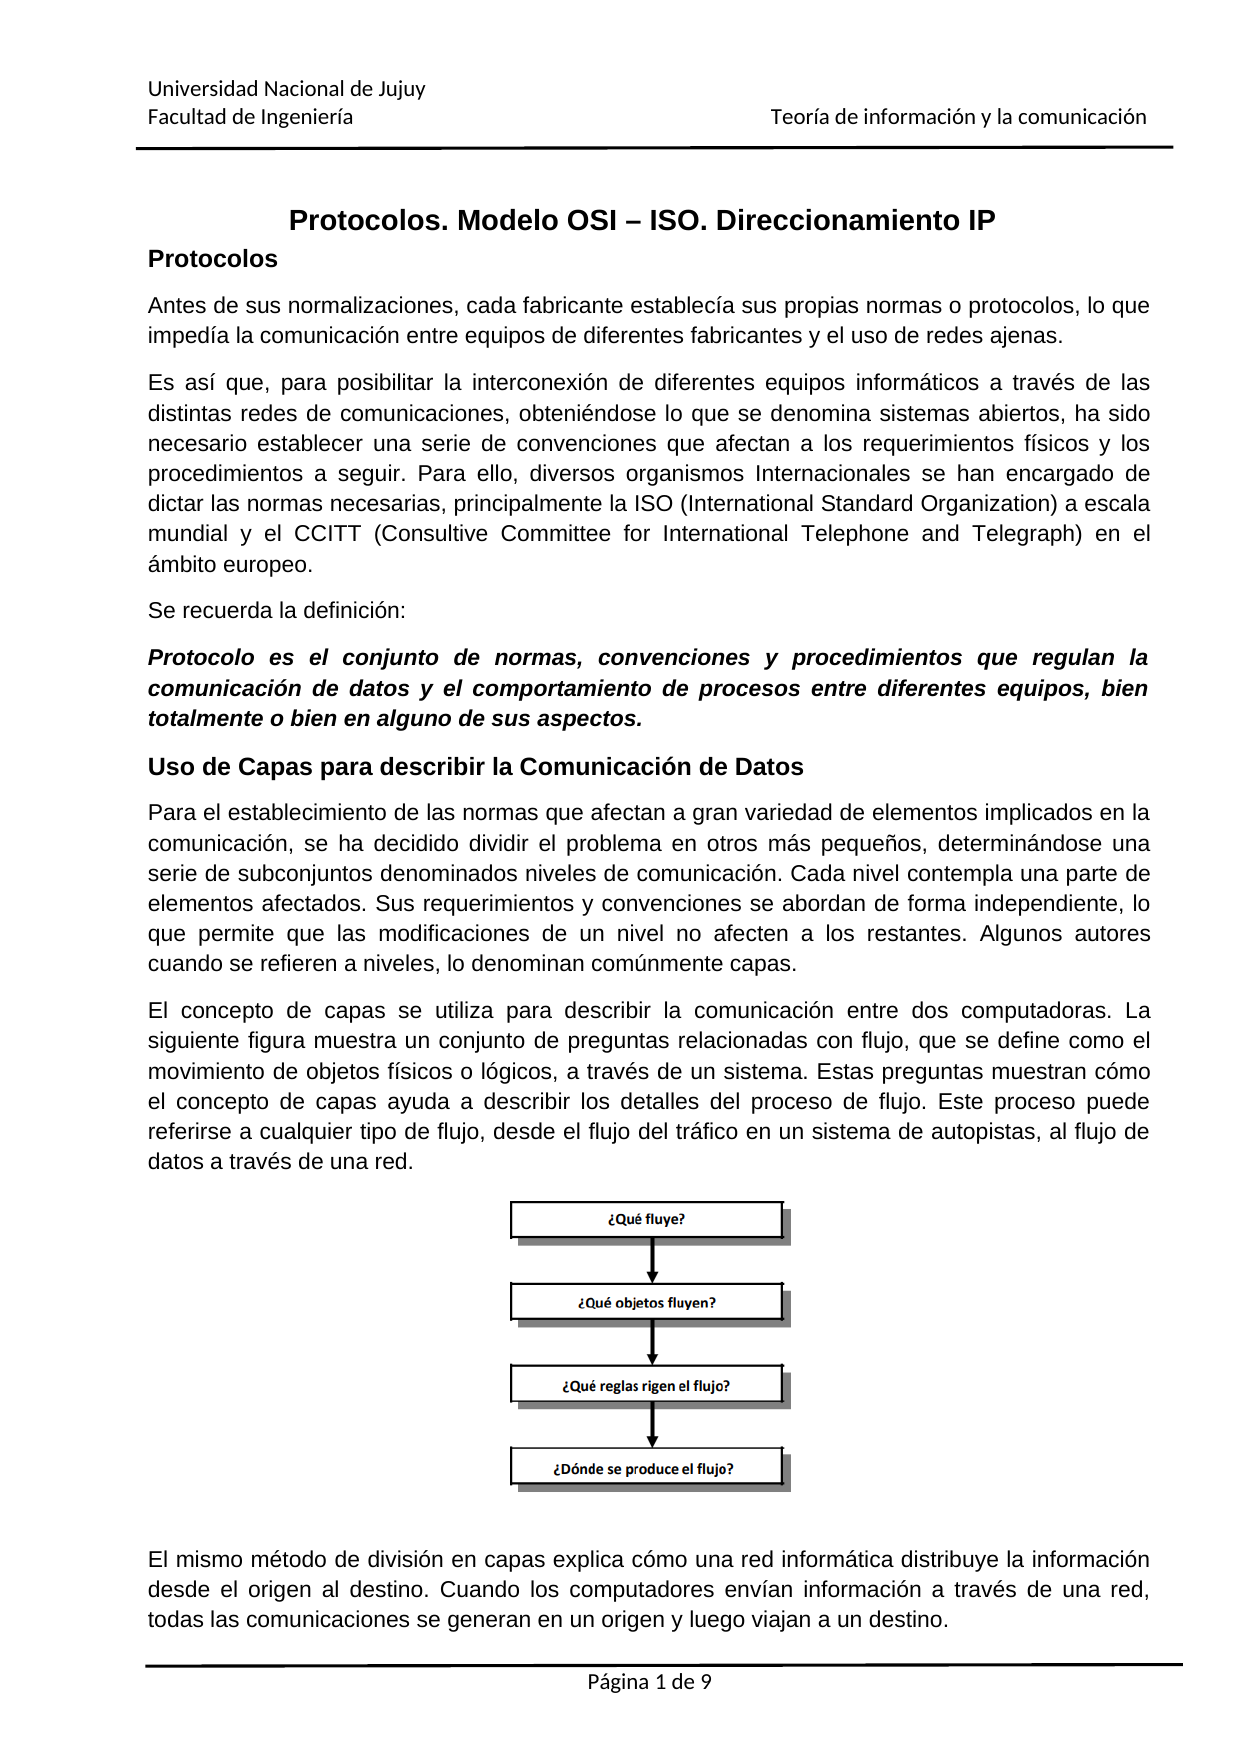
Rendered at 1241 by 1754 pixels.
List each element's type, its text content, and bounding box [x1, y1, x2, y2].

text Protocolo es el conjunto de normas, convenciones y procedimientos que regulan la comunicación de datos y el comportamiento de procesos entre diferentes equipos, bien totalmente o bien en alguno de sus aspectos. [148, 644, 1152, 731]
text El mismo método de división en capas explica cómo una red informática distribuye la información desde el origen al destino. Cuando los computadores envían información a través de una red, todas las comunicaciones se generan en un origen y luego viajan a un destino. [148, 1546, 1152, 1633]
text Uso de Capas para describir la Comunicación de Datos [148, 752, 1152, 780]
text Protocolos [148, 244, 1152, 273]
text El concepto de capas se utiliza para describir la comunicación entre dos computadoras. La siguiente figura muestra un conjunto de preguntas relacionadas con flujo, que se define como el movimiento de objetos físicos o lógicos, a través de un sistema. Estas preguntas muestran cómo el concepto de capas ayuda a describir los detalles del proceso de flujo. Este proceso puede referirse a cualquier tipo de flujo, desde el flujo del tráfico en un sistema de autopistas, al flujo de datos a través de una red. [148, 997, 1152, 1174]
text Es así que, para posibilitar la interconexión de diferentes equipos informáticos a través de las distintas redes de comunicaciones, obteniéndose lo que se denomina sistemas abiertos, ha sido necesario establecer una serie de convenciones que afectan a los requerimientos físicos y los procedimientos a seguir. Para ello, diversos organismos Internacionales se han encargado de dictar las normas necesarias, principalmente la ISO (International Standard Organization) a escala mundial y el CCITT (Consultive Committee for International Telephone and Telegraph) en el ámbito europeo. [148, 369, 1152, 577]
text Se recuerda la definición: [148, 597, 1152, 624]
text Antes de sus normalizaciones, cada fabricante establecía sus propias normas o protocolos, lo que impedía la comunicación entre equipos de diferentes fabricantes y el uso de redes ajenas. [148, 292, 1152, 349]
picture [501, 1195, 798, 1493]
text Protocolos. Modelo OSI – ISO. Direccionamiento IP [148, 203, 1138, 236]
text Para el establecimiento de las normas que afectan a gran variedad de elementos implicados en la comunicación, se ha decidido dividir el problema en otros más pequeños, determinándose una serie de subconjuntos denominados niveles de comunicación. Cada nivel contempla una parte de elementos afectados. Sus requerimientos y convenciones se abordan de forma independiente, lo que permite que las modificaciones de un nivel no afecten a los restantes. Algunos autores cuando se refieren a niveles, lo denominan comúnmente capas. [148, 799, 1152, 977]
